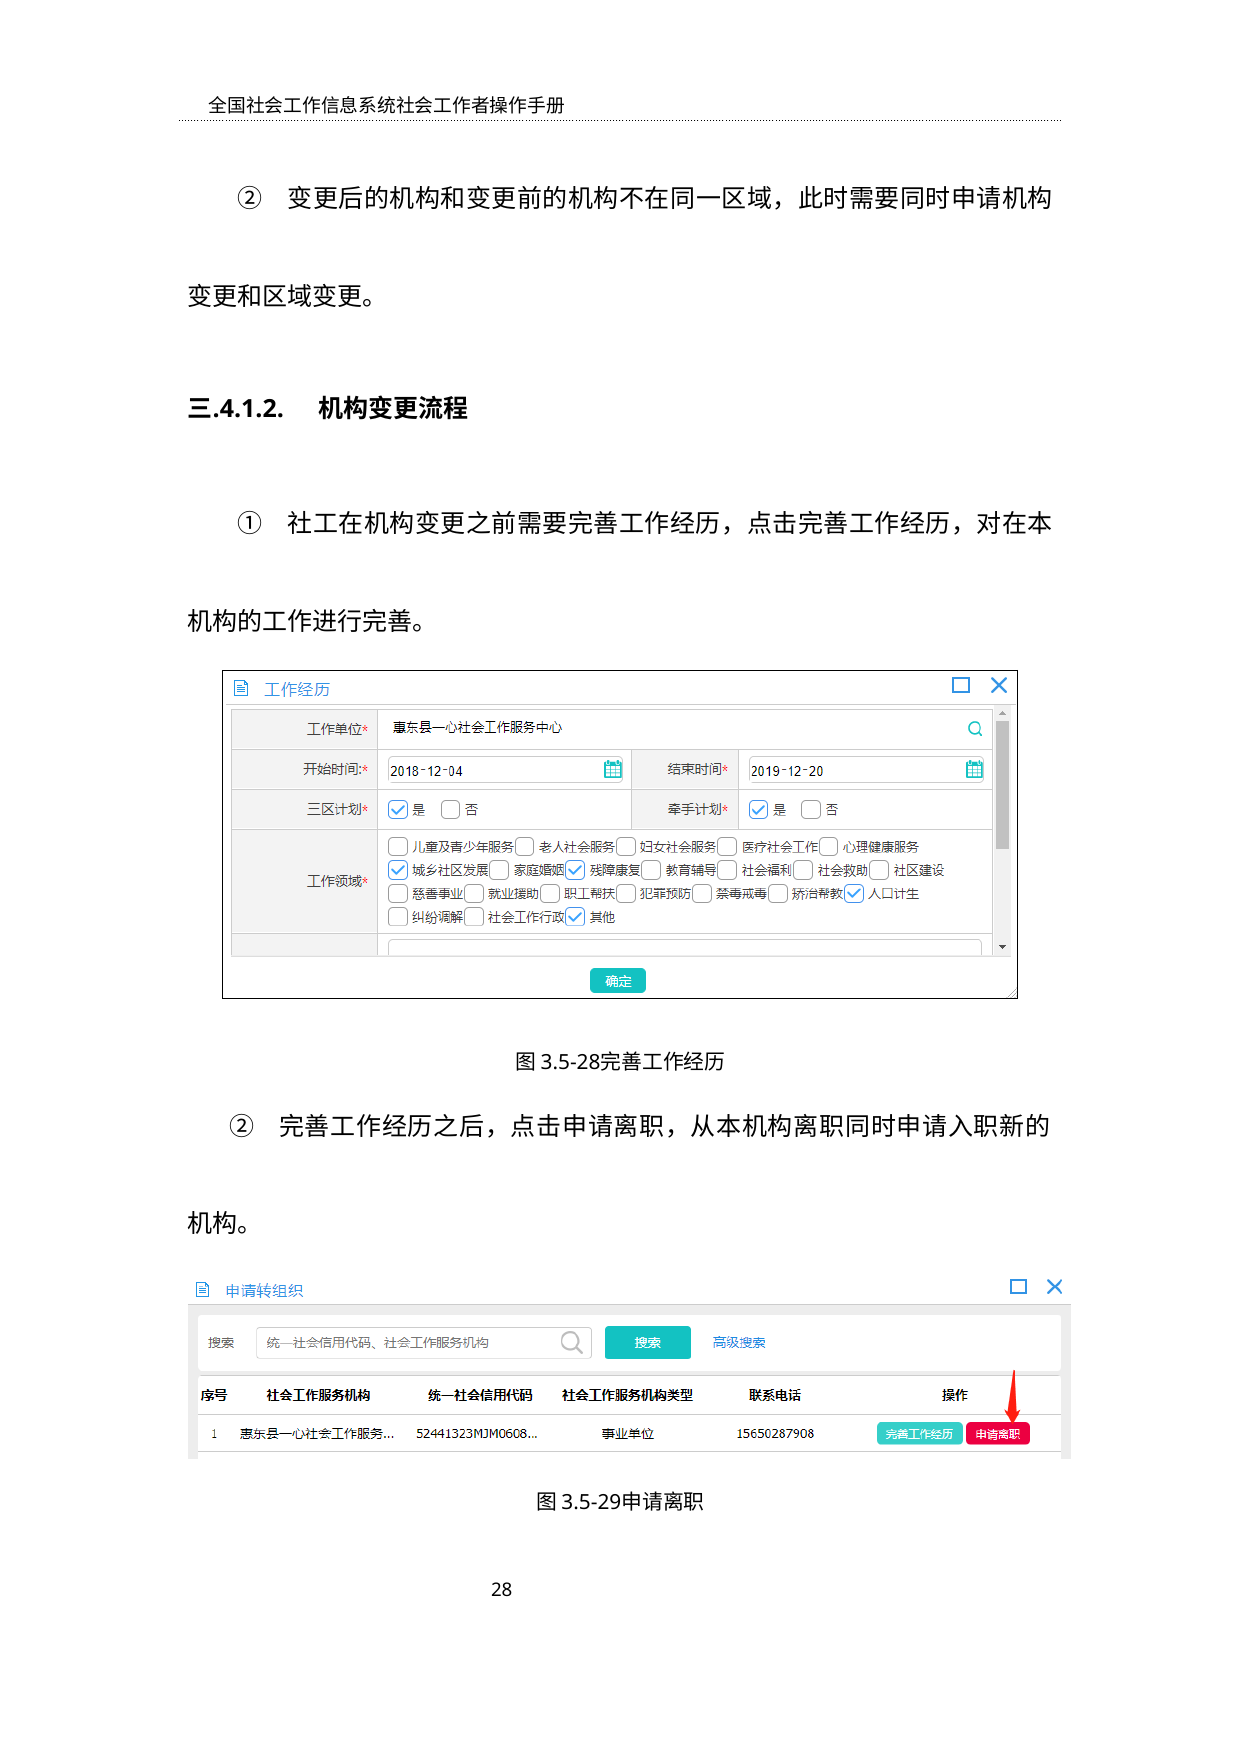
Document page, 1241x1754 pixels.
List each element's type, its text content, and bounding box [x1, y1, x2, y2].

picture [187, 1272, 1074, 1459]
subtitle 机构变更流程 [187, 374, 1053, 439]
picture [223, 671, 1017, 998]
list 社工在机构变更之前需要完善工作经历，点击完善工作经历，对在本机构的工作进行完善。 [187, 489, 1053, 652]
list 完善工作经历之后，点击申请离职，从本机构离职同时申请入职新的机构。 [187, 1092, 1053, 1254]
list 变更后的机构和变更前的机构不在同一区域，此时需要同时申请机构变更和区域变更。 [187, 164, 1053, 327]
